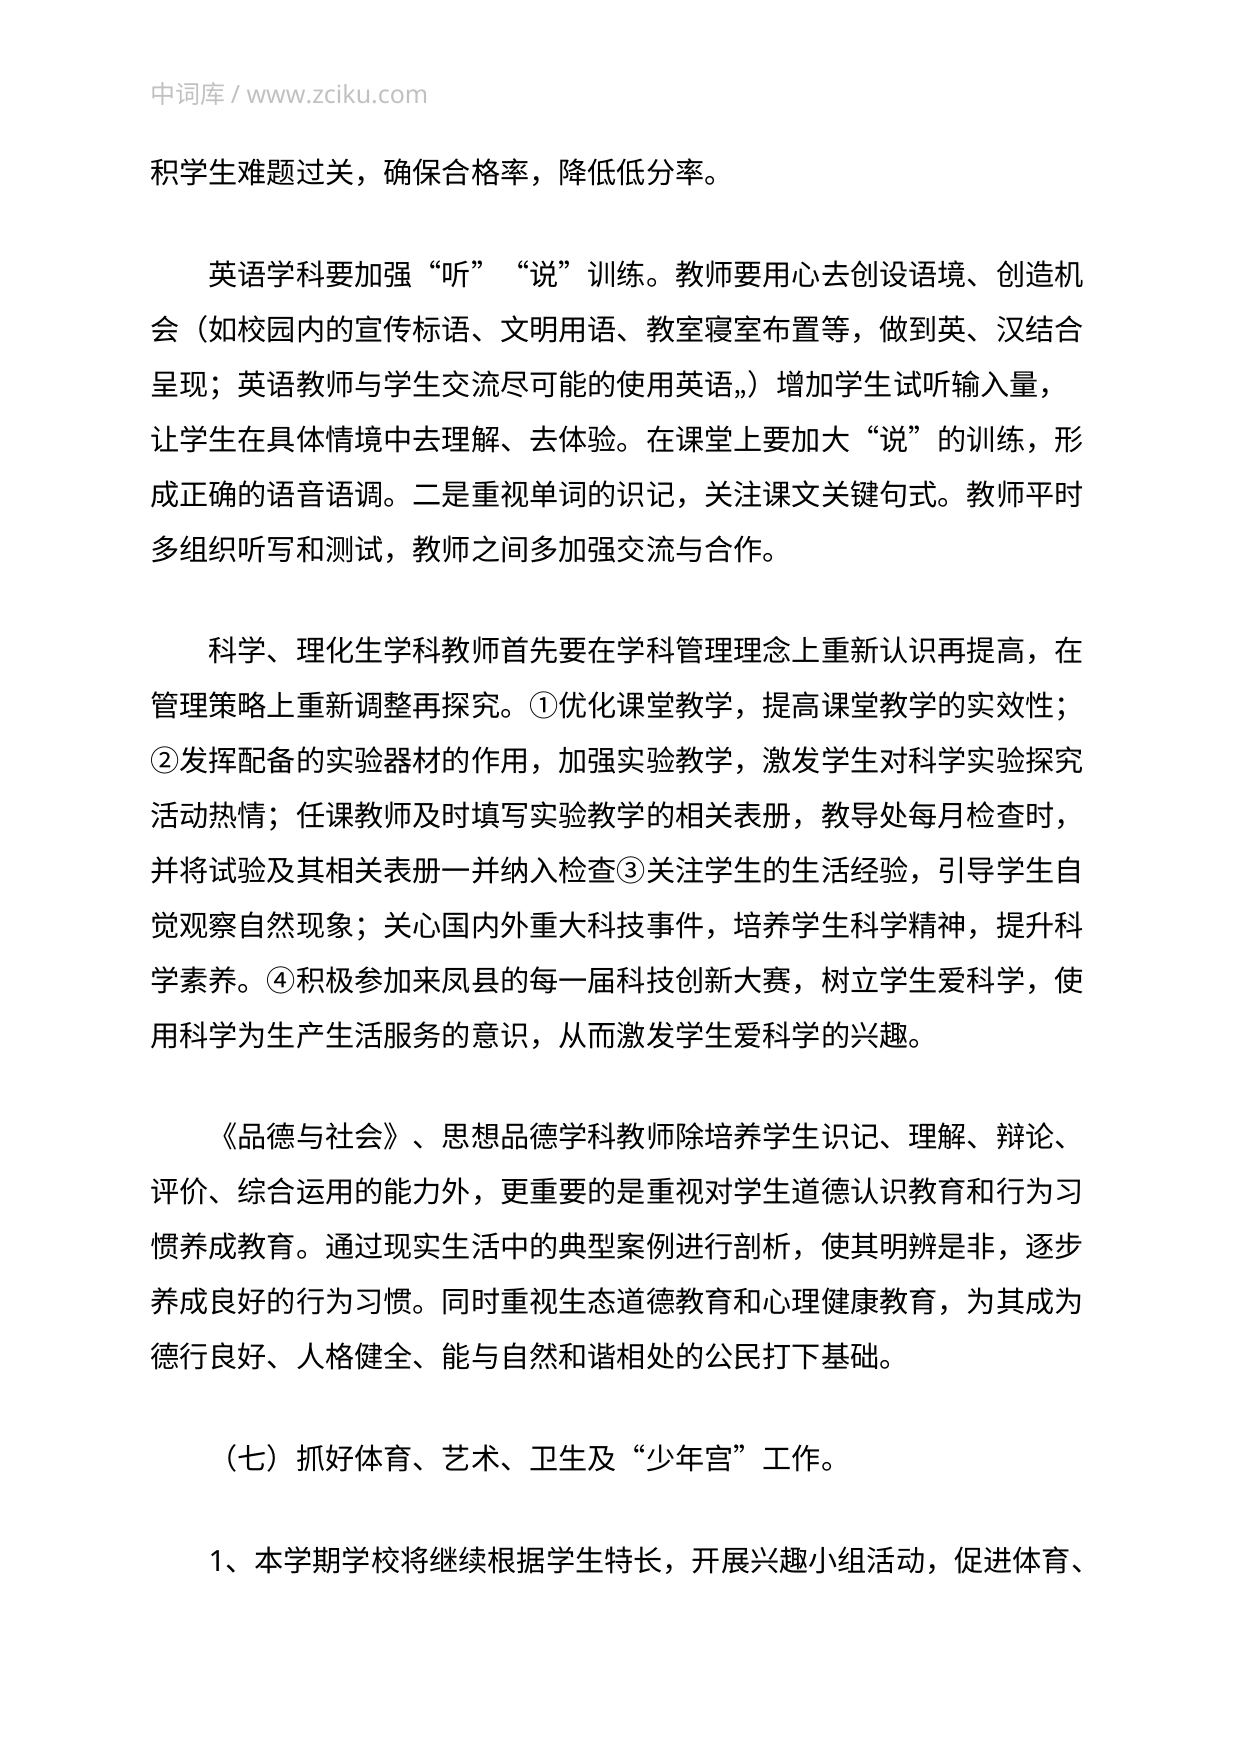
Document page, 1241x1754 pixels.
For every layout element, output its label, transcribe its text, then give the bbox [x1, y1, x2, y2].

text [150, 150, 1090, 192]
text 科学、理化生学科教师首先要在学科管理理念上重新认识再提高，在管理策略上重新调整再探究。①优化课堂教学，提高课堂教学的实效性；②发挥配备的实验器材的作用，加强实验教学，激发学生对科学实验探究活动热情；任课教师及时填写实验教学的相关表册，教导处每月检查时，并将试验及其相关表册一并纳入检查③关注学生的生活经验，引导学生自觉观察自然现象；关心国内外重大科技事件，培养学生科学精神，提升科学素养。④积极参加来凤县的每一届科技创新大赛，树立学生爱科学，使用科学为生产生活服务的意识，从而激发学生爱科学的兴趣。 [150, 628, 1090, 1054]
text 《品德与社会》、思想品德学科教师除培养学生识记、理解、辩论、评价、综合运用的能力外，更重要的是重视对学生道德认识教育和行为习惯养成教育。通过现实生活中的典型案例进行剖析，使其明辨是非，逐步养成良好的行为习惯。同时重视生态道德教育和心理健康教育，为其成为德行良好、人格健全、能与自然和谐相处的公民打下基础。 [150, 1114, 1090, 1376]
text （七）抓好体育、艺术、卫生及“少年宫”工作。 [150, 1435, 1090, 1478]
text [150, 1537, 1090, 1579]
text 英语学科要加强“听”“说”训练。教师要用心去创设语境、创造机会（如校园内的宣传标语、文明用语、教室寝室布置等，做到英、汉结合呈现；英语教师与学生交流尽可能的使用英语„）增加学生试听输入量，让学生在具体情境中去理解、去体验。在课堂上要加大“说”的训练，形成正确的语音语调。二是重视单词的识记，关注课文关键句式。教师平时多组织听写和测试，教师之间多加强交流与合作。 [150, 252, 1090, 568]
